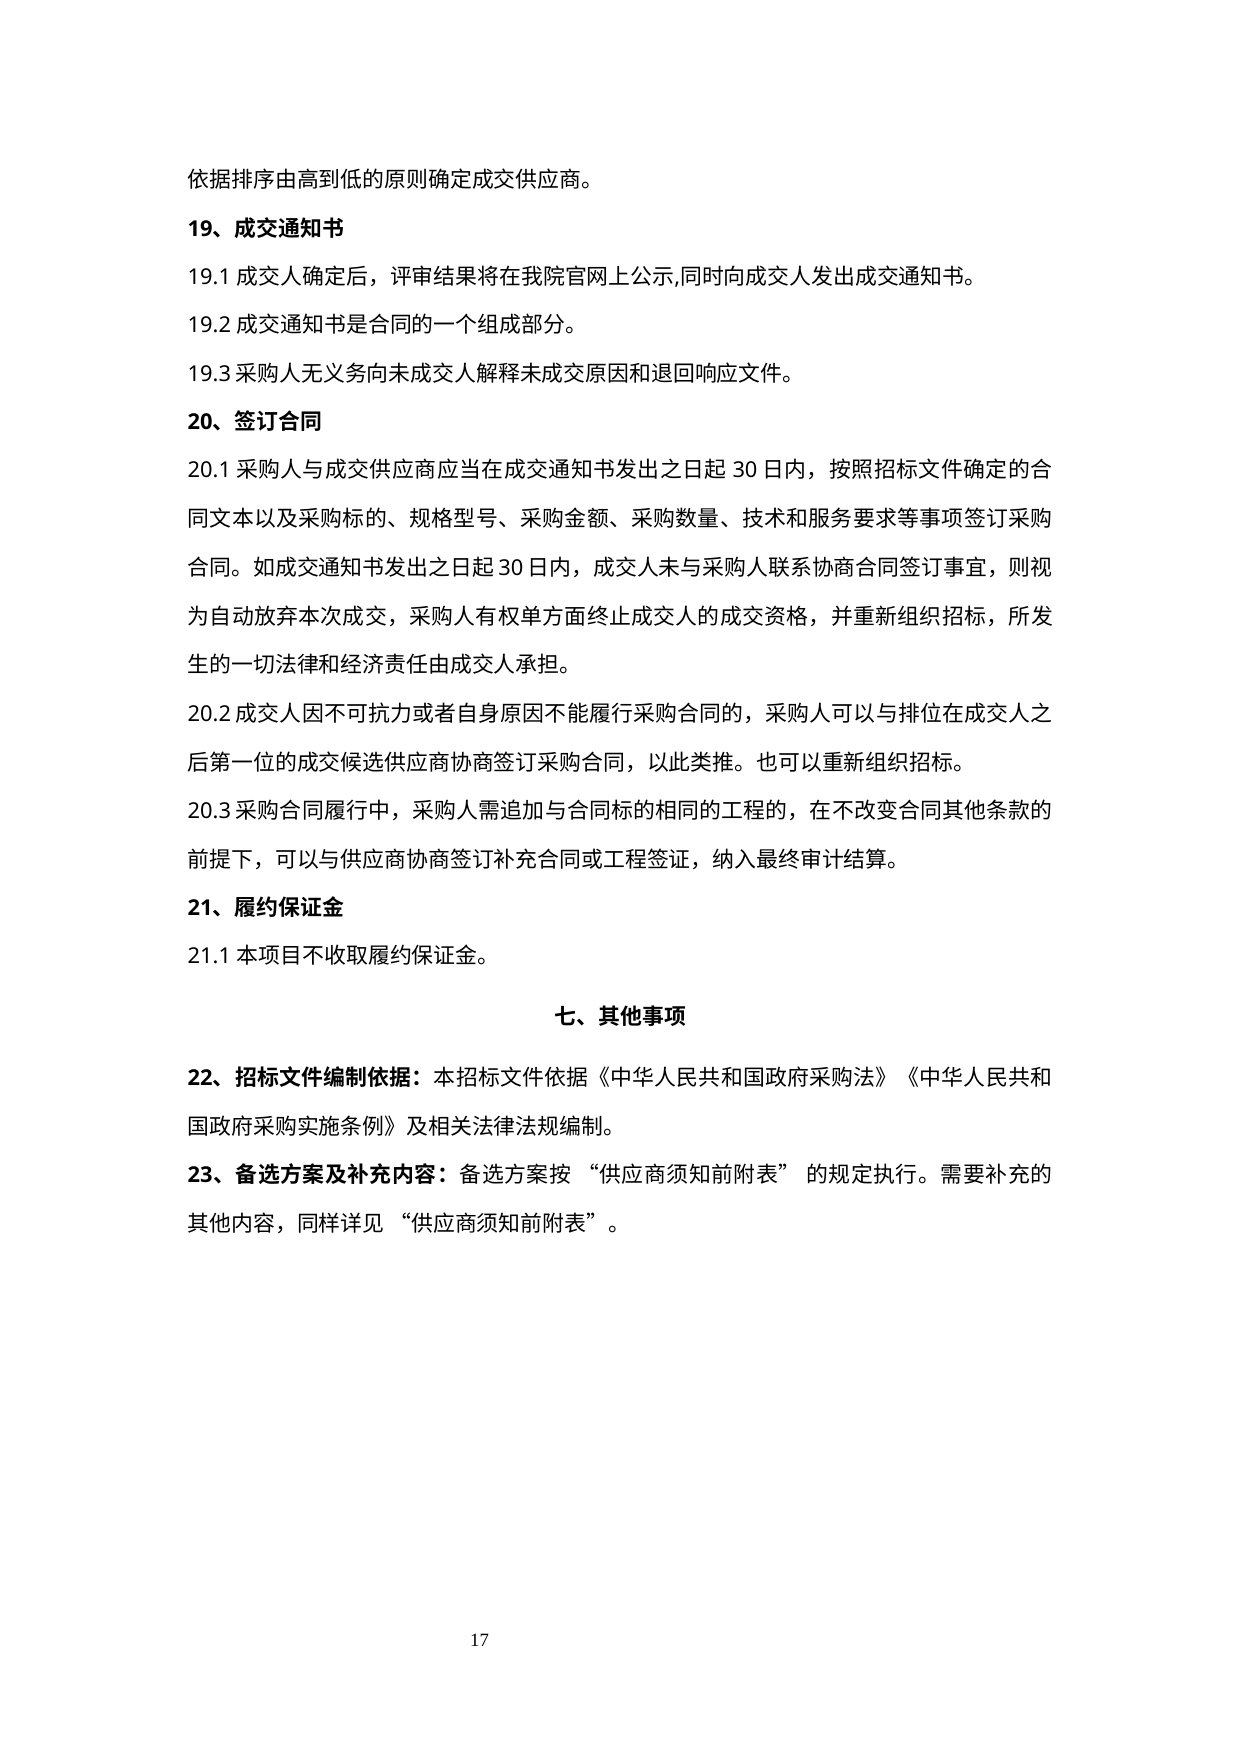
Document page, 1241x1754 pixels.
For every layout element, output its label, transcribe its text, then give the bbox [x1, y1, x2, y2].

text 20、签订合同 [187, 404, 1053, 436]
text 20.1采购人与成交供应商应当在成交通知书发出之日起30日内，按照招标文件确定的合同文本以及采购标的、规格型号、采购金额、采购数量、技术和服务要求等事项签订采购合同。如成交通知书发出之日起30日内，成交人未与采购人联系协商合同签订事宜，则视为自动放弃本次成交，采购人有权单方面终止成交人的成交资格，并重新组织招标，所发生的一切法律和经济责任由成交人承担。 [187, 452, 1053, 679]
subtitle 七、其他事项 [187, 999, 1053, 1031]
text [187, 162, 1053, 194]
text 19.2 成交通知书是合同的一个组成部分。 [187, 307, 1053, 339]
text 21、履约保证金 [187, 889, 1053, 922]
text 22、招标文件编制依据：本招标文件依据《中华人民共和国政府采购法》《中华人民共和国政府采购实施条例》及相关法律法规编制。 [187, 1059, 1053, 1141]
text 21.1 本项目不收取履约保证金。 [187, 938, 1053, 970]
text 20.2成交人因不可抗力或者自身原因不能履行采购合同的，采购人可以与排位在成交人之后第一位的成交候选供应商协商签订采购合同，以此类推。也可以重新组织招标。 [187, 695, 1053, 777]
text 19.3采购人无义务向未成交人解释未成交原因和退回响应文件。 [187, 355, 1053, 388]
text 19.1 成交人确定后，评审结果将在我院官网上公示,同时向成交人发出成交通知书。 [187, 259, 1053, 291]
text 23、备选方案及补充内容：备选方案按 “供应商须知前附表” 的规定执行。需要补充的其他内容，同样详见 “供应商须知前附表”。 [187, 1157, 1053, 1238]
text 19、成交通知书 [187, 210, 1053, 243]
text 20.3采购合同履行中，采购人需追加与合同标的相同的工程的，在不改变合同其他条款的前提下，可以与供应商协商签订补充合同或工程签证，纳入最终审计结算。 [187, 792, 1053, 874]
